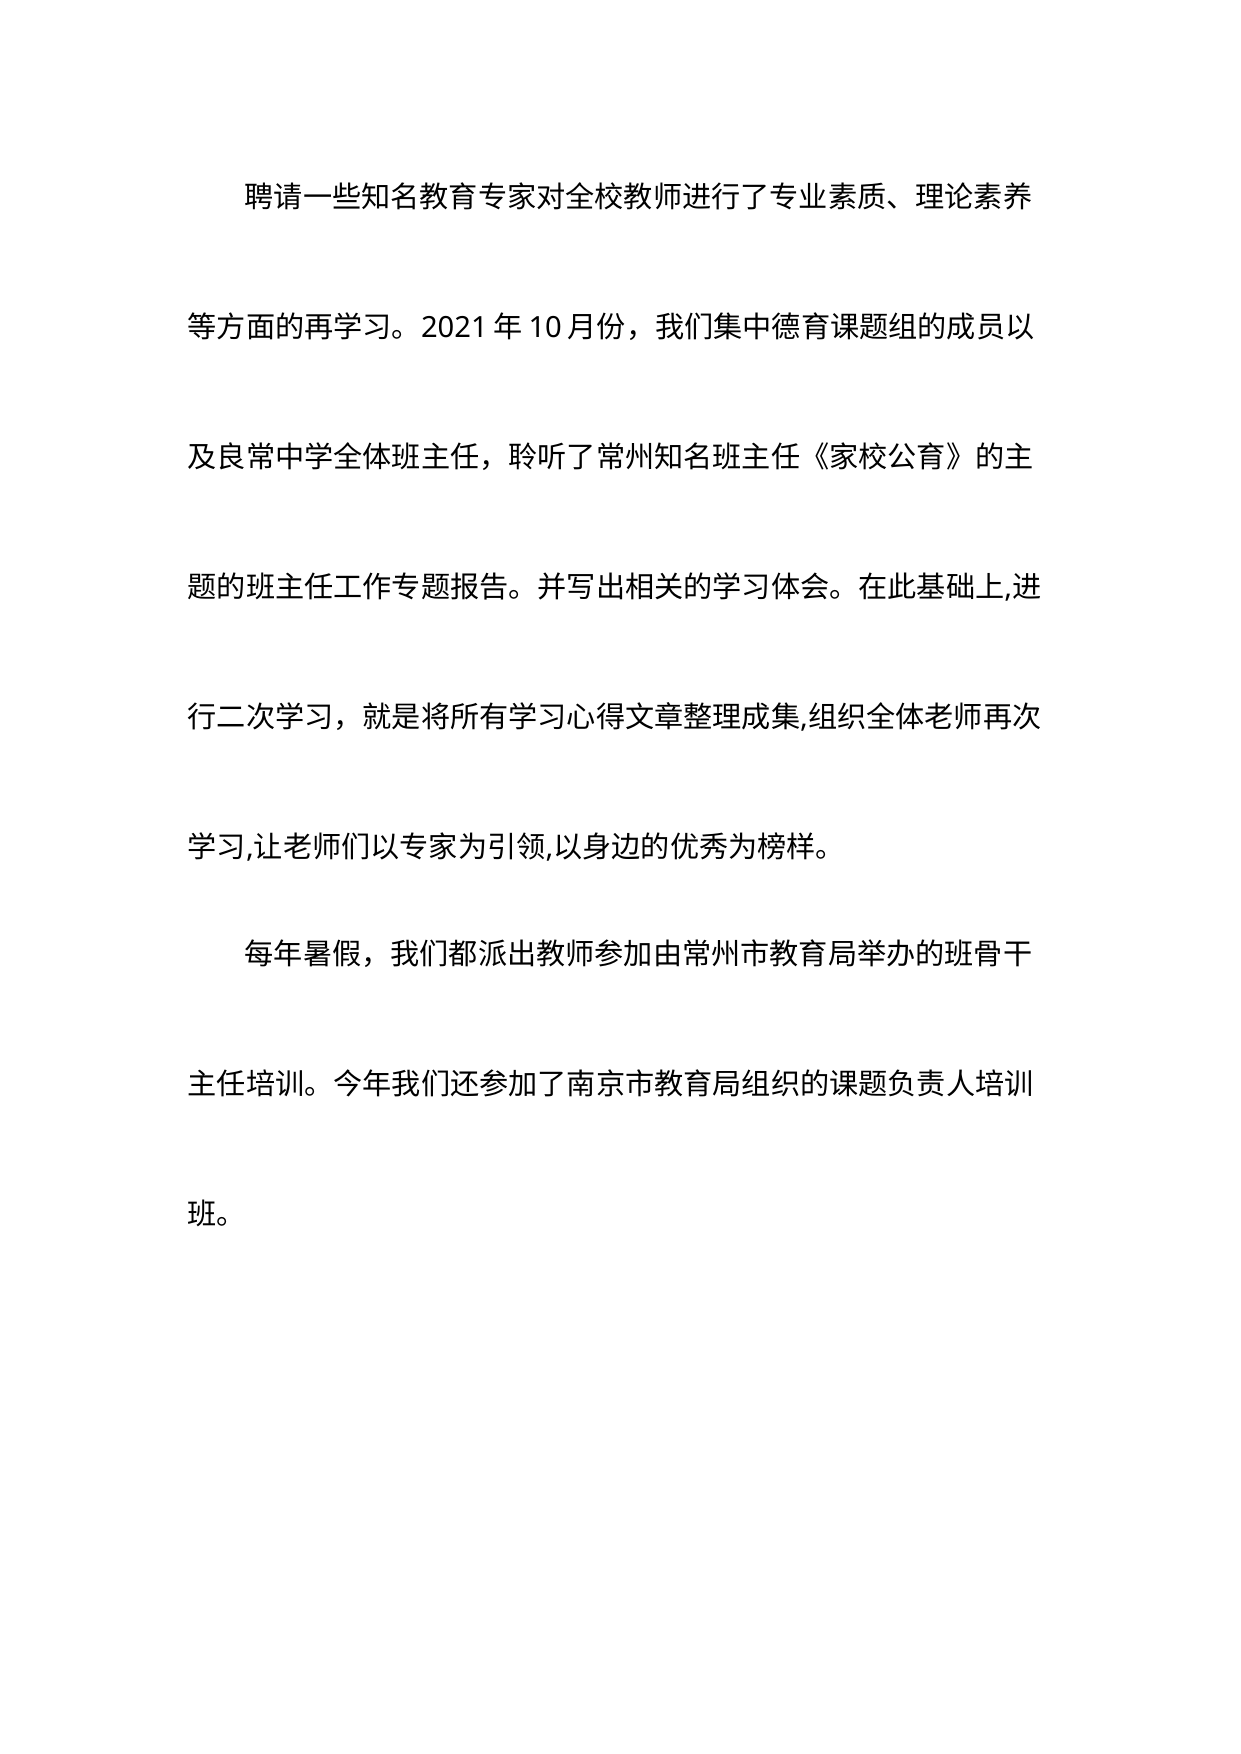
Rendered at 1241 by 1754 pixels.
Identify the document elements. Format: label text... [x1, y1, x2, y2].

text 每年暑假，我们都派出教师参加由常州市教育局举办的班骨干主任培训。今年我们还参加了南京市教育局组织的课题负责人培训班。 [187, 919, 1053, 1244]
text 聘请一些知名教育专家对全校教师进行了专业素质、理论素养等方面的再学习。2021年10月份，我们集中德育课题组的成员以及良常中学全体班主任，聆听了常州知名班主任《家校公育》的主题的班主任工作专题报告。并写出相关的学习体会。在此基础上,进行二次学习，就是将所有学习心得文章整理成集,组织全体老师再次学习,让老师们以专家为引领,以身边的优秀为榜样。 [187, 162, 1053, 877]
